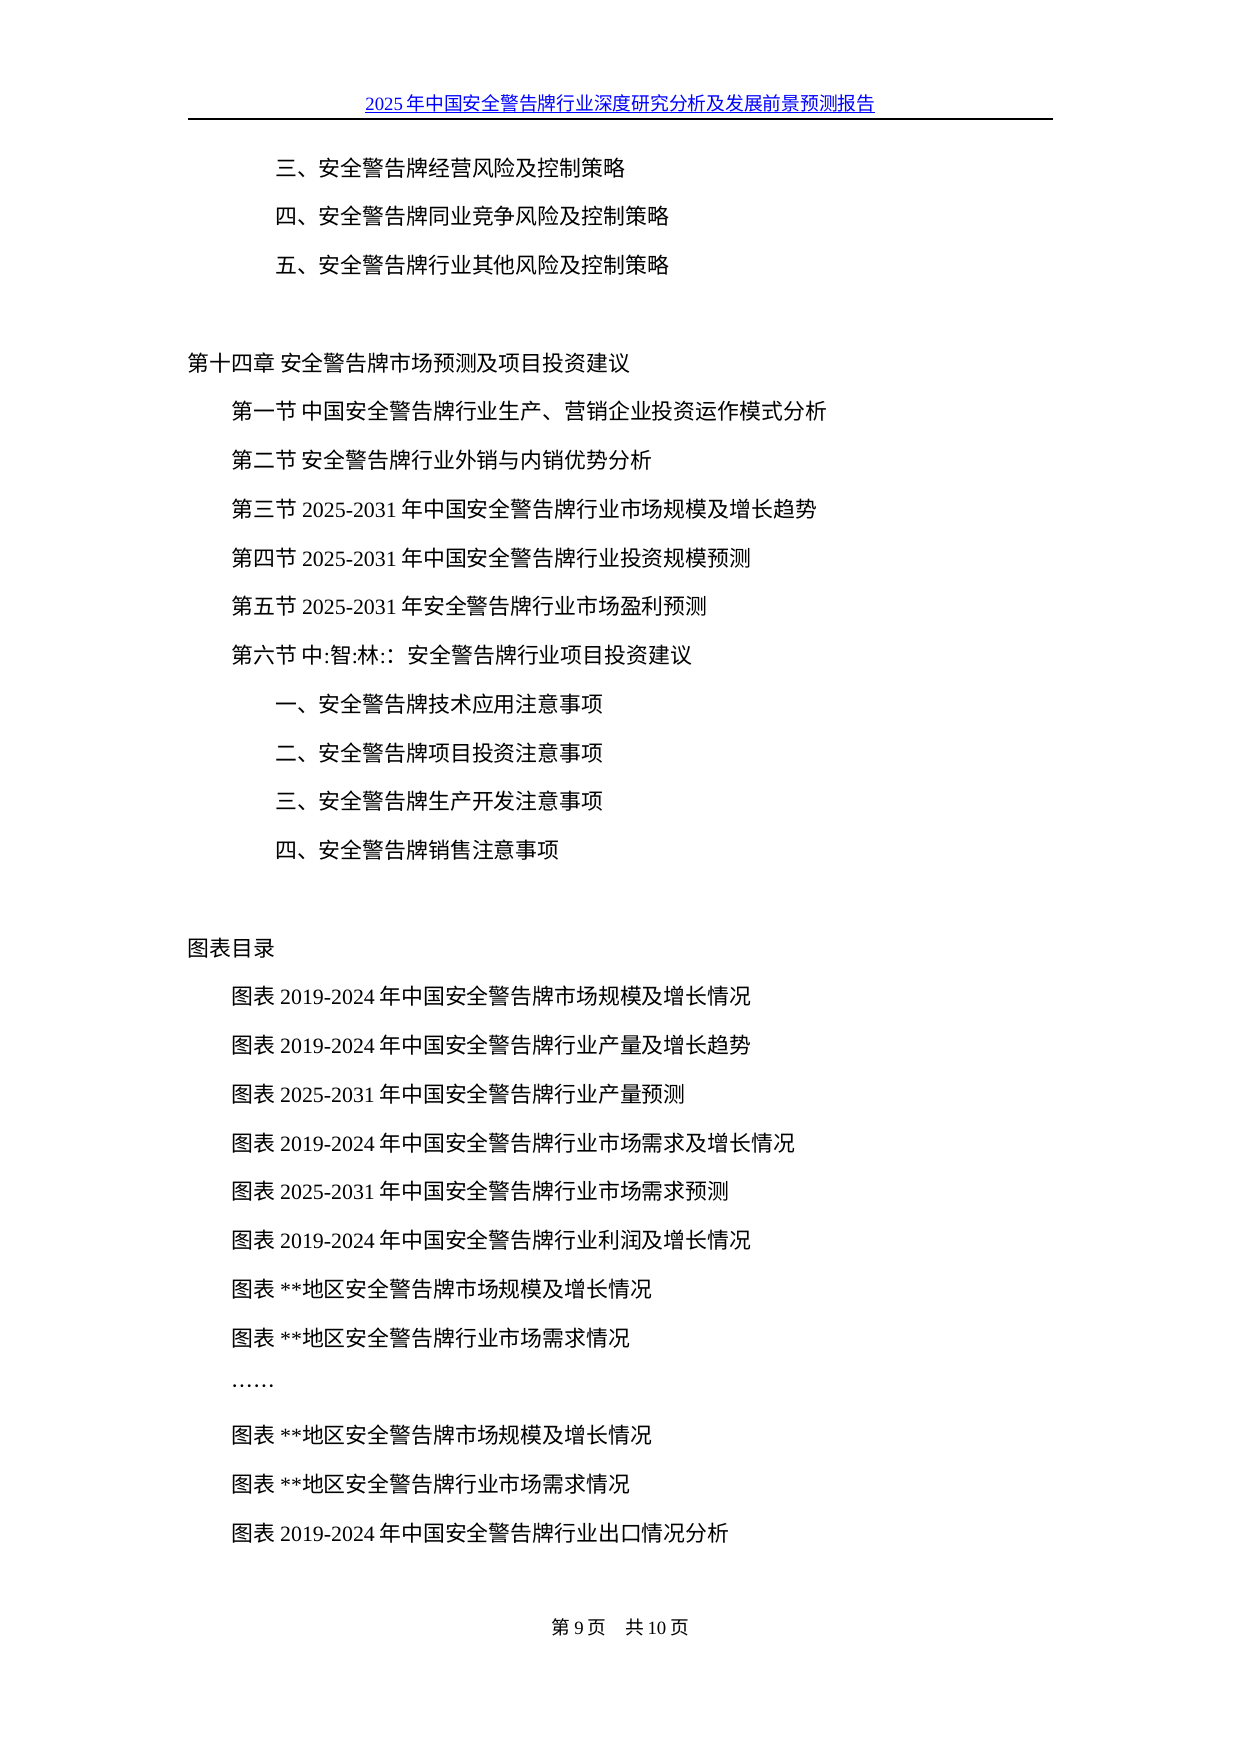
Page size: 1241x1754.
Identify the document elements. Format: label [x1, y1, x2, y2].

text [187, 150, 1053, 1548]
